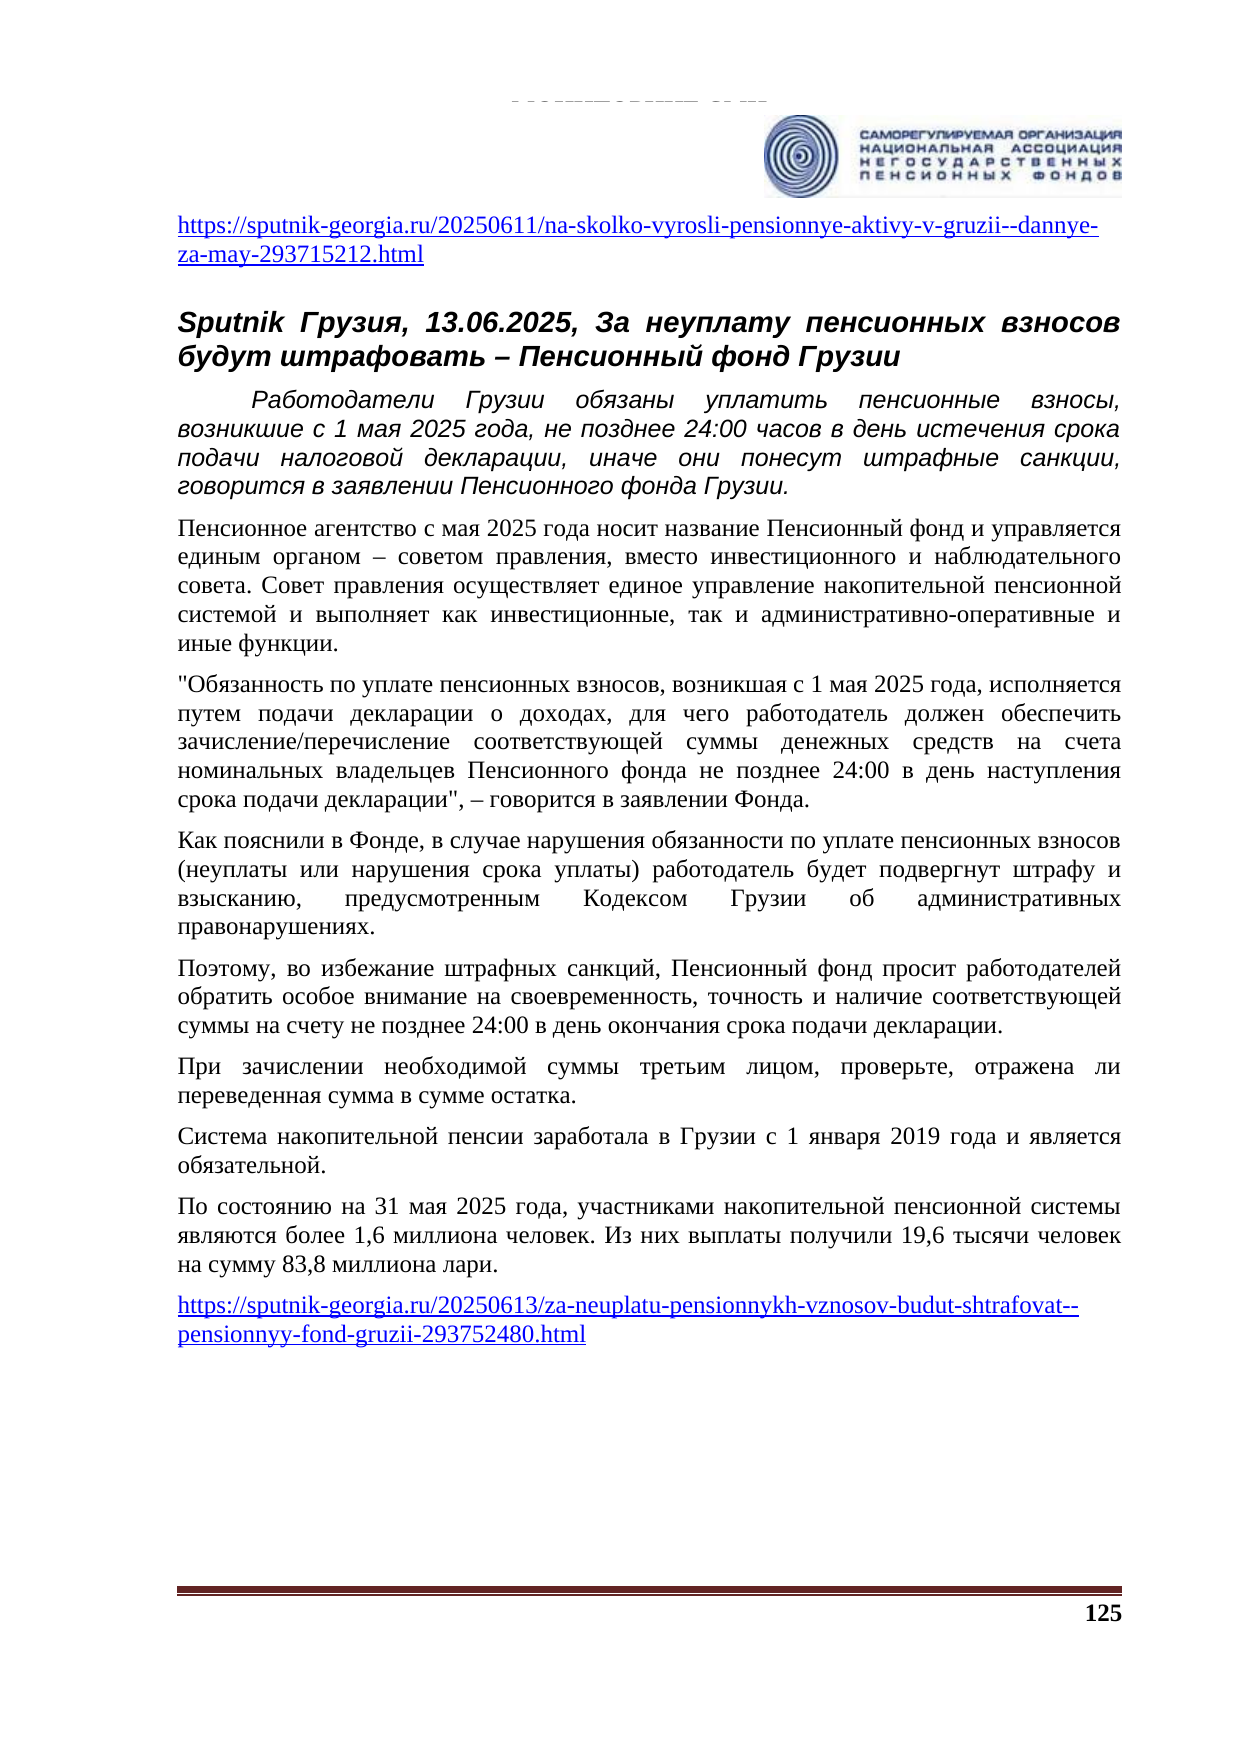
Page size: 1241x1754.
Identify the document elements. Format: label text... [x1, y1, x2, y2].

text https://sputnik-georgia.ru/20250613/za-neuplatu-pensionnykh-vznosov-budut-shtrafovat--pensionnyy-fond-gruzii-293752480.html [177, 1290, 1122, 1348]
text Система накопительной пенсии заработала в Грузии с 1 января 2019 года и является обязательной. [177, 1121, 1122, 1179]
text https://sputnik-georgia.ru/20250611/na-skolko-vyrosli-pensionnye-aktivy-v-gruzii--dannye-za-may-293715212.html [177, 211, 1122, 268]
subtitle Работодатели Грузии обязаны уплатить пенсионные взносы, возникшие с 1 мая 2025 года, не позднее 24:00 часов в день истечения срока подачи налоговой декларации, иначе они понесут штрафные санкции, говорится в заявлении Пенсионного фонда Грузии. [177, 385, 1122, 500]
text При зачислении необходимой суммы третьим лицом, проверьте, отражена ли переведенная сумма в сумме остатка. [177, 1051, 1122, 1109]
text По состоянию на 31 мая 2025 года, участниками накопительной пенсионной системы являются более 1,6 миллиона человек. Из них выплаты получили 19,6 тысячи человек на сумму 83,8 миллиона лари. [177, 1191, 1122, 1278]
text Как пояснили в Фонде, в случае нарушения обязанности по уплате пенсионных взносов (неуплаты или нарушения срока уплаты) работодатель будет подвергнут штрафу и взысканию, предусмотренным Кодексом Грузии об административных правонарушениях. [177, 825, 1122, 940]
subtitle Sputnik Грузия, 13.06.2025, За неуплату пенсионных взносов будут штрафовать – Пенсионный фонд Грузии [177, 306, 1122, 373]
text "Обязанность по уплате пенсионных взносов, возникшая с 1 мая 2025 года, исполняется путем подачи декларации о доходах, для чего работодатель должен обеспечить зачисление/перечисление соответствующей суммы денежных средств на счета номинальных владельцев Пенсионного фонда не позднее 24:00 в день наступления срока подачи декларации", – говорится в заявлении Фонда. [177, 669, 1122, 813]
text Поэтому, во избежание штрафных санкций, Пенсионный фонд просит работодателей обратить особое внимание на своевременность, точность и наличие соответствующей суммы на счету не позднее 24:00 в день окончания срока подачи декларации. [177, 953, 1122, 1039]
text Пенсионное агентство с мая 2025 года носит название Пенсионный фонд и управляется единым органом – советом правления, вместо инвестиционного и наблюдательного совета. Совет правления осуществляет единое управление накопительной пенсионной системой и выполняет как инвестиционные, так и административно-оперативные и иные функции. [177, 513, 1122, 656]
picture [764, 115, 1122, 198]
